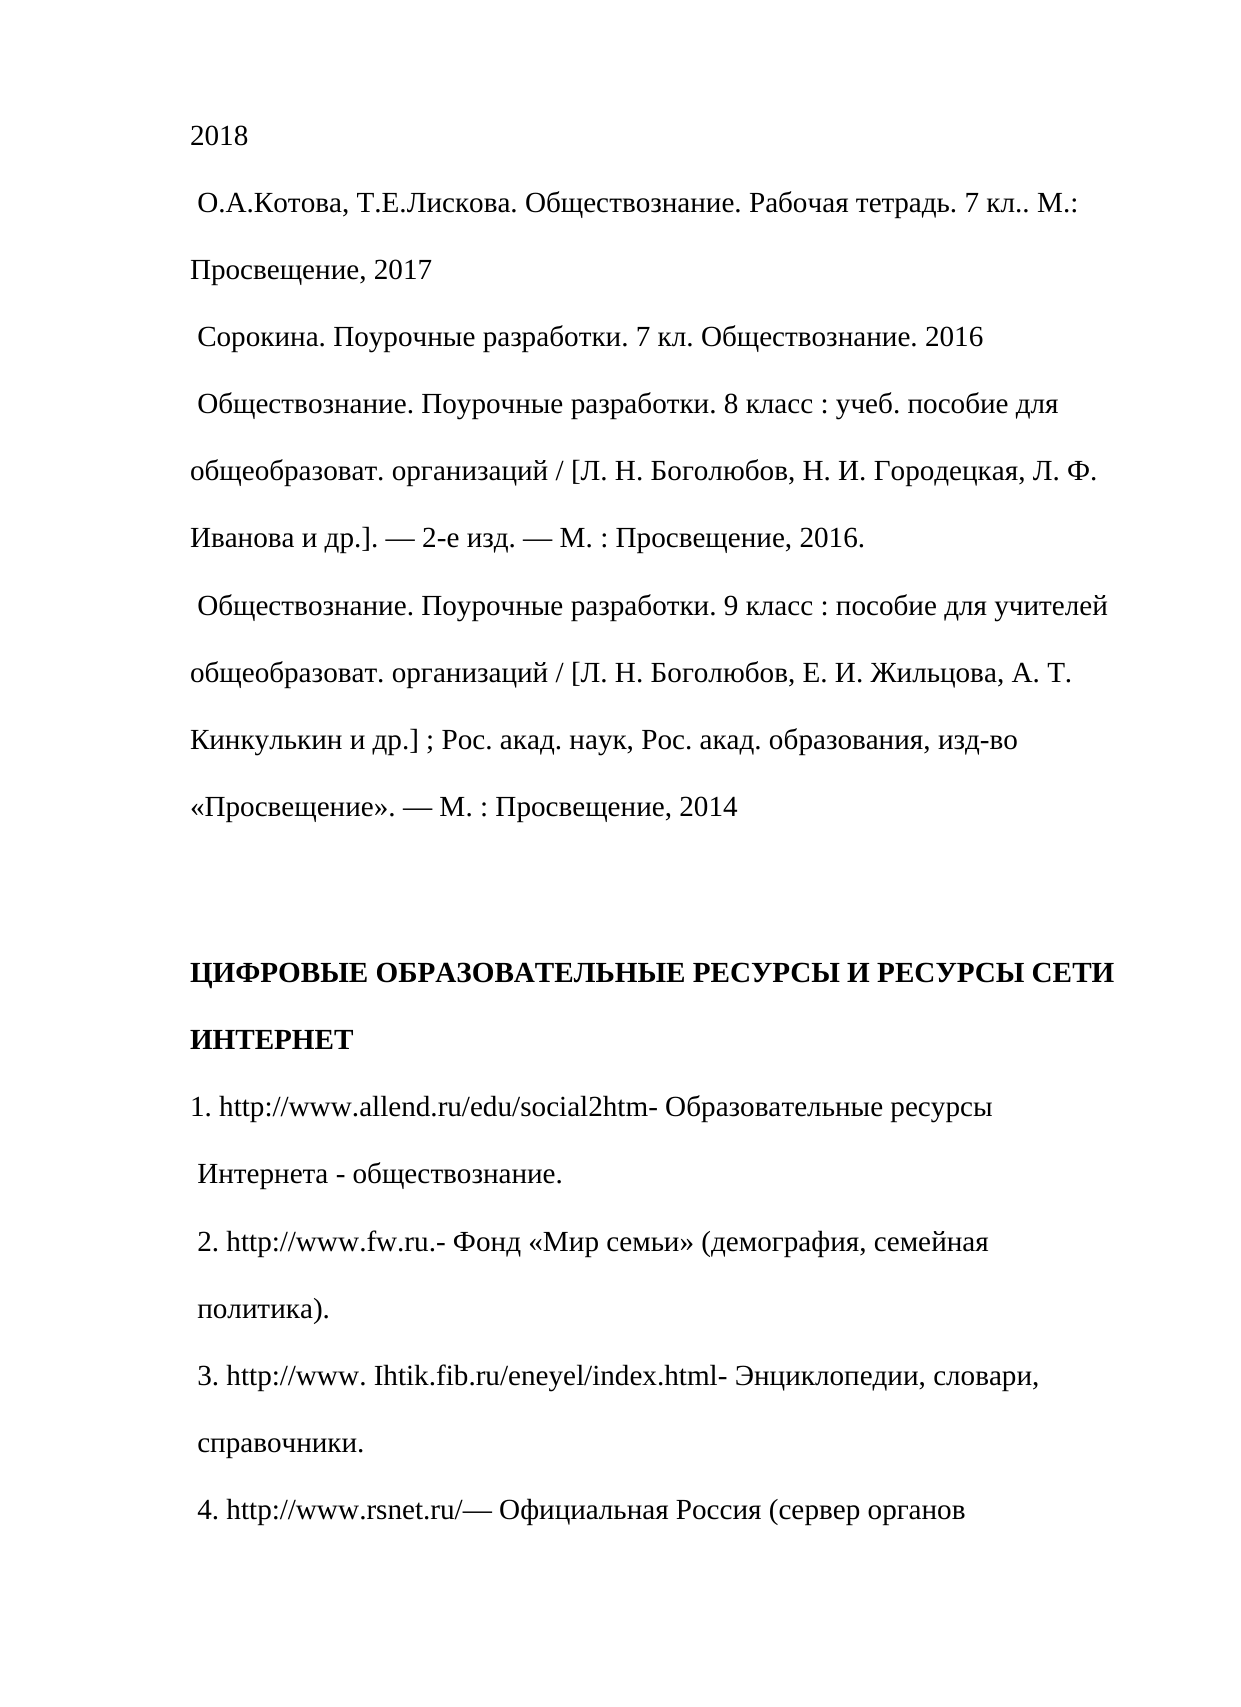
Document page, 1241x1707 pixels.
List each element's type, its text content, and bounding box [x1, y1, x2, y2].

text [190, 118, 1152, 889]
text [190, 1089, 1152, 1526]
text ЦИФРОВЫЕ ОБРАЗОВАТЕЛЬНЫЕ РЕСУРСЫ И РЕСУРСЫ СЕТИ ИНТЕРНЕТ [190, 955, 1152, 1056]
